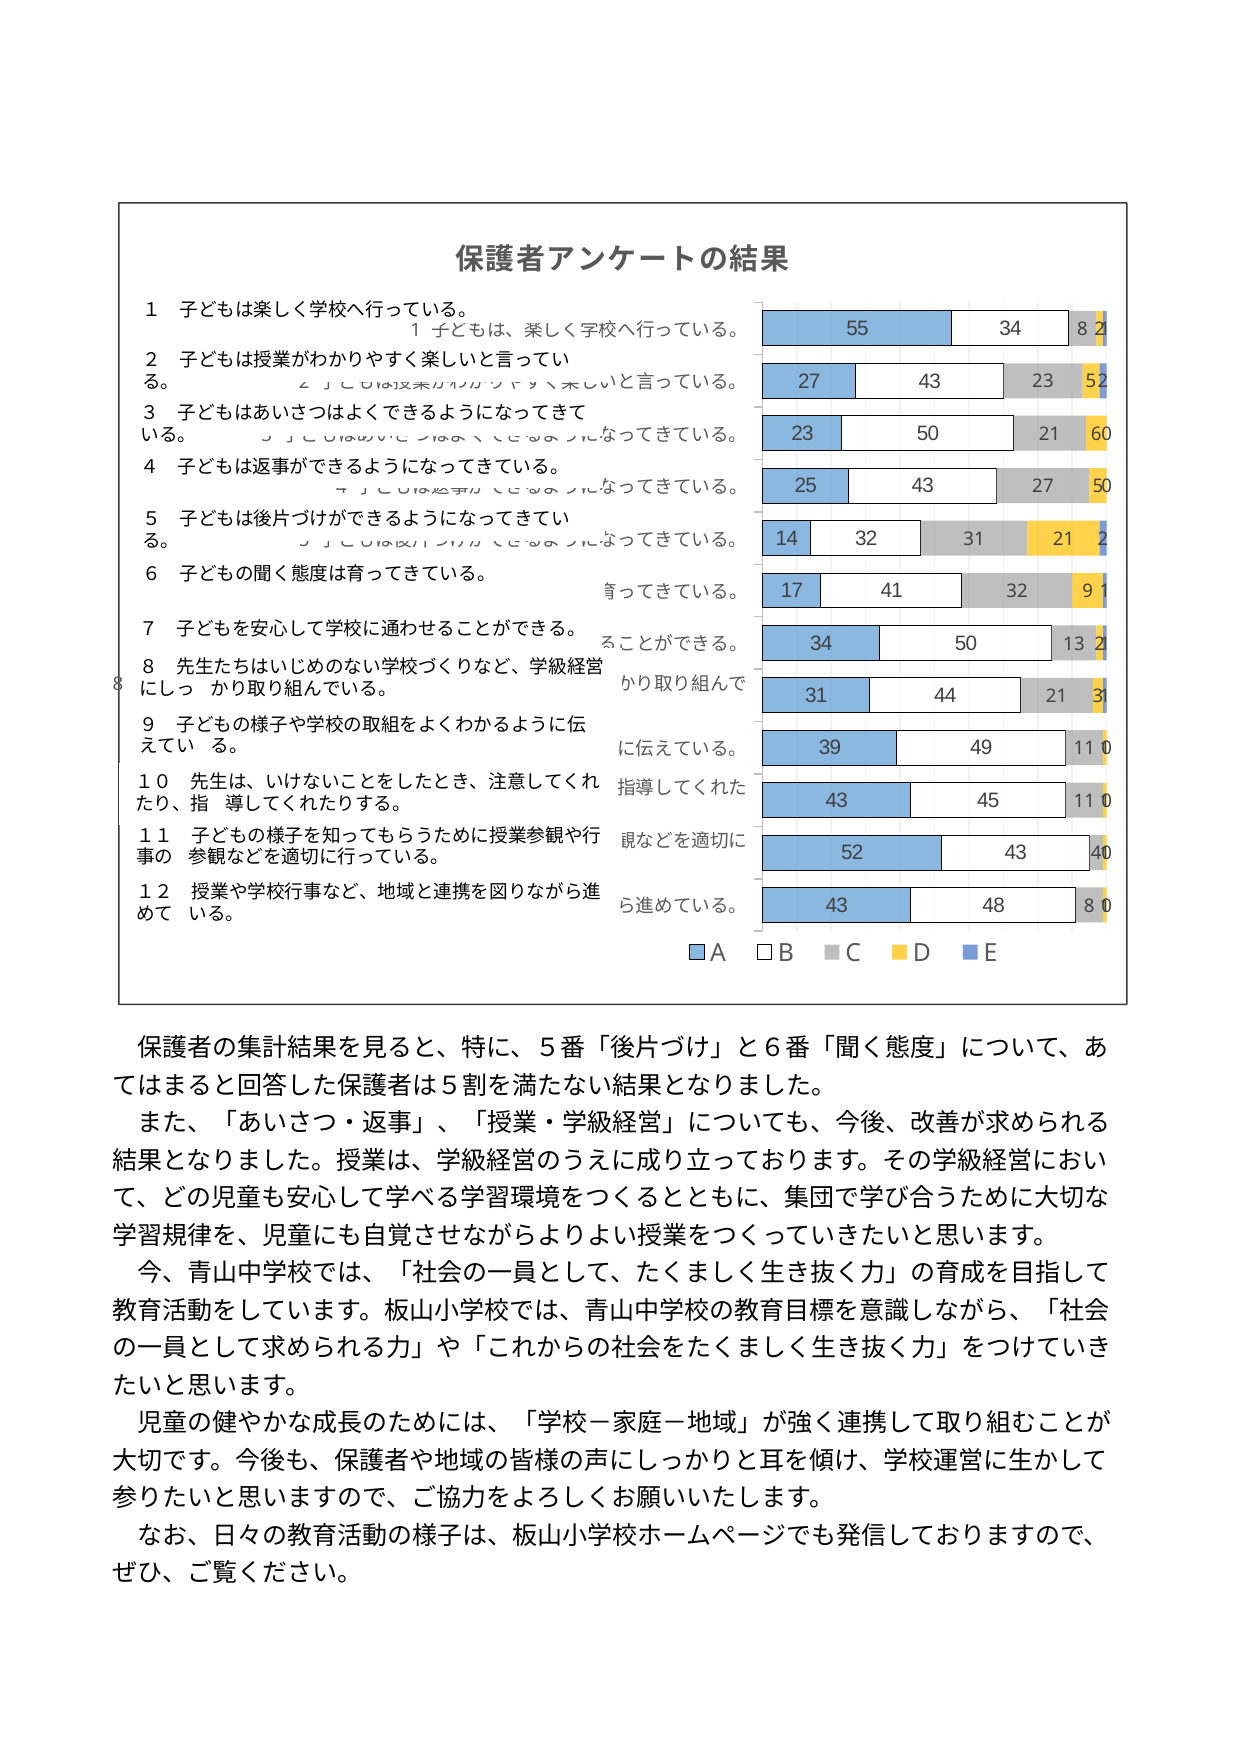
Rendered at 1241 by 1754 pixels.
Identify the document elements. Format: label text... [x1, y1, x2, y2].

text 児童の健やかな成長のためには、「学校－家庭－地域」が強く連携して取り組むことが大切です。今後も、保護者や地域の皆様の声にしっかりと耳を傾け、学校運営に生かして参りたいと思いますので、ご協力をよろしくお願いいたします。 [112, 1402, 1128, 1514]
text 保護者の集計結果を見ると、特に、５番「後片づけ」と６番「聞く態度」について、あてはまると回答した保護者は５割を満たない結果となりました。 [112, 1027, 1128, 1102]
text なお、日々の教育活動の様子は、板山小学校ホームページでも発信しておりますので、ぜひ、ご覧ください。 [112, 1514, 1128, 1589]
text また、「あいさつ・返事」、「授業・学級経営」についても、今後、改善が求められる結果となりました。授業は、学級経営のうえに成り立っております。その学級経営において、どの児童も安心して学べる学習環境をつくるとともに、集団で学び合うために大切な学習規律を、児童にも自覚させながらよりよい授業をつくっていきたいと思います。 [112, 1102, 1128, 1252]
text 今、青山中学校では、「社会の一員として、たくましく生き抜く力」の育成を目指して教育活動をしています。板山小学校では、青山中学校の教育目標を意識しながら、「社会の一員として求められる力」や「これからの社会をたくましく生き抜く力」をつけていきたいと思います。 [112, 1252, 1128, 1402]
